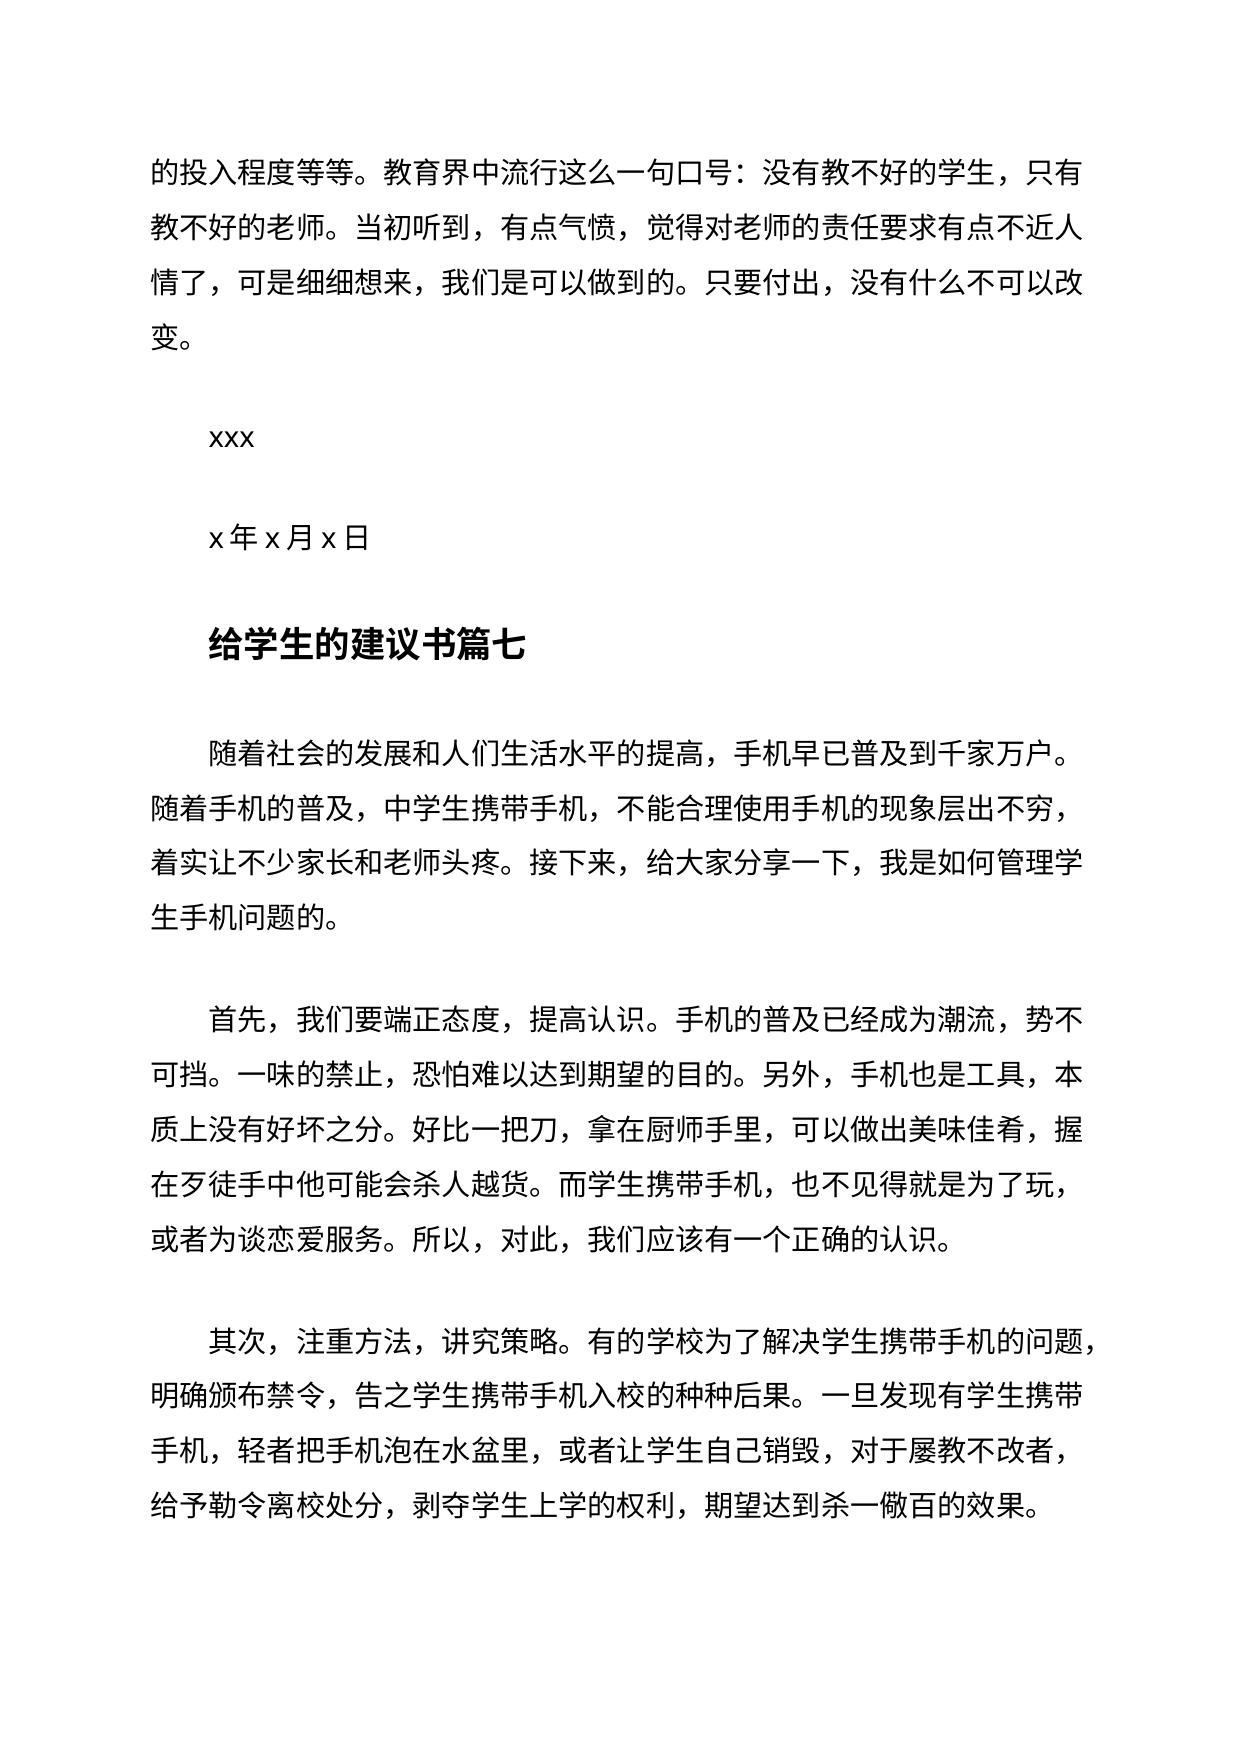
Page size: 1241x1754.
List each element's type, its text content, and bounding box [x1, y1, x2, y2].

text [150, 150, 1090, 357]
text x年x月x日 [150, 515, 1090, 557]
text xxx [150, 416, 1090, 456]
text 随着社会的发展和人们生活水平的提高，手机早已普及到千家万户。随着手机的普及，中学生携带手机，不能合理使用手机的现象层出不穷，着实让不少家长和老师头疼。接下来，给大家分享一下，我是如何管理学生手机问题的。 [150, 730, 1090, 937]
text 其次，注重方法，讲究策略。有的学校为了解决学生携带手机的问题，明确颁布禁令，告之学生携带手机入校的种种后果。一旦发现有学生携带手机，轻者把手机泡在水盆里，或者让学生自己销毁，对于屡教不改者，给予勒令离校处分，剥夺学生上学的权利，期望达到杀一儆百的效果。 [150, 1318, 1090, 1525]
text 首先，我们要端正态度，提高认识。手机的普及已经成为潮流，势不可挡。一味的禁止，恐怕难以达到期望的目的。另外，手机也是工具，本质上没有好坏之分。好比一把刀，拿在厨师手里，可以做出美味佳肴，握在歹徒手中他可能会杀人越货。而学生携带手机，也不见得就是为了玩，或者为谈恋爱服务。所以，对此，我们应该有一个正确的认识。 [150, 997, 1090, 1259]
text 给学生的建议书篇七 [150, 617, 1090, 668]
